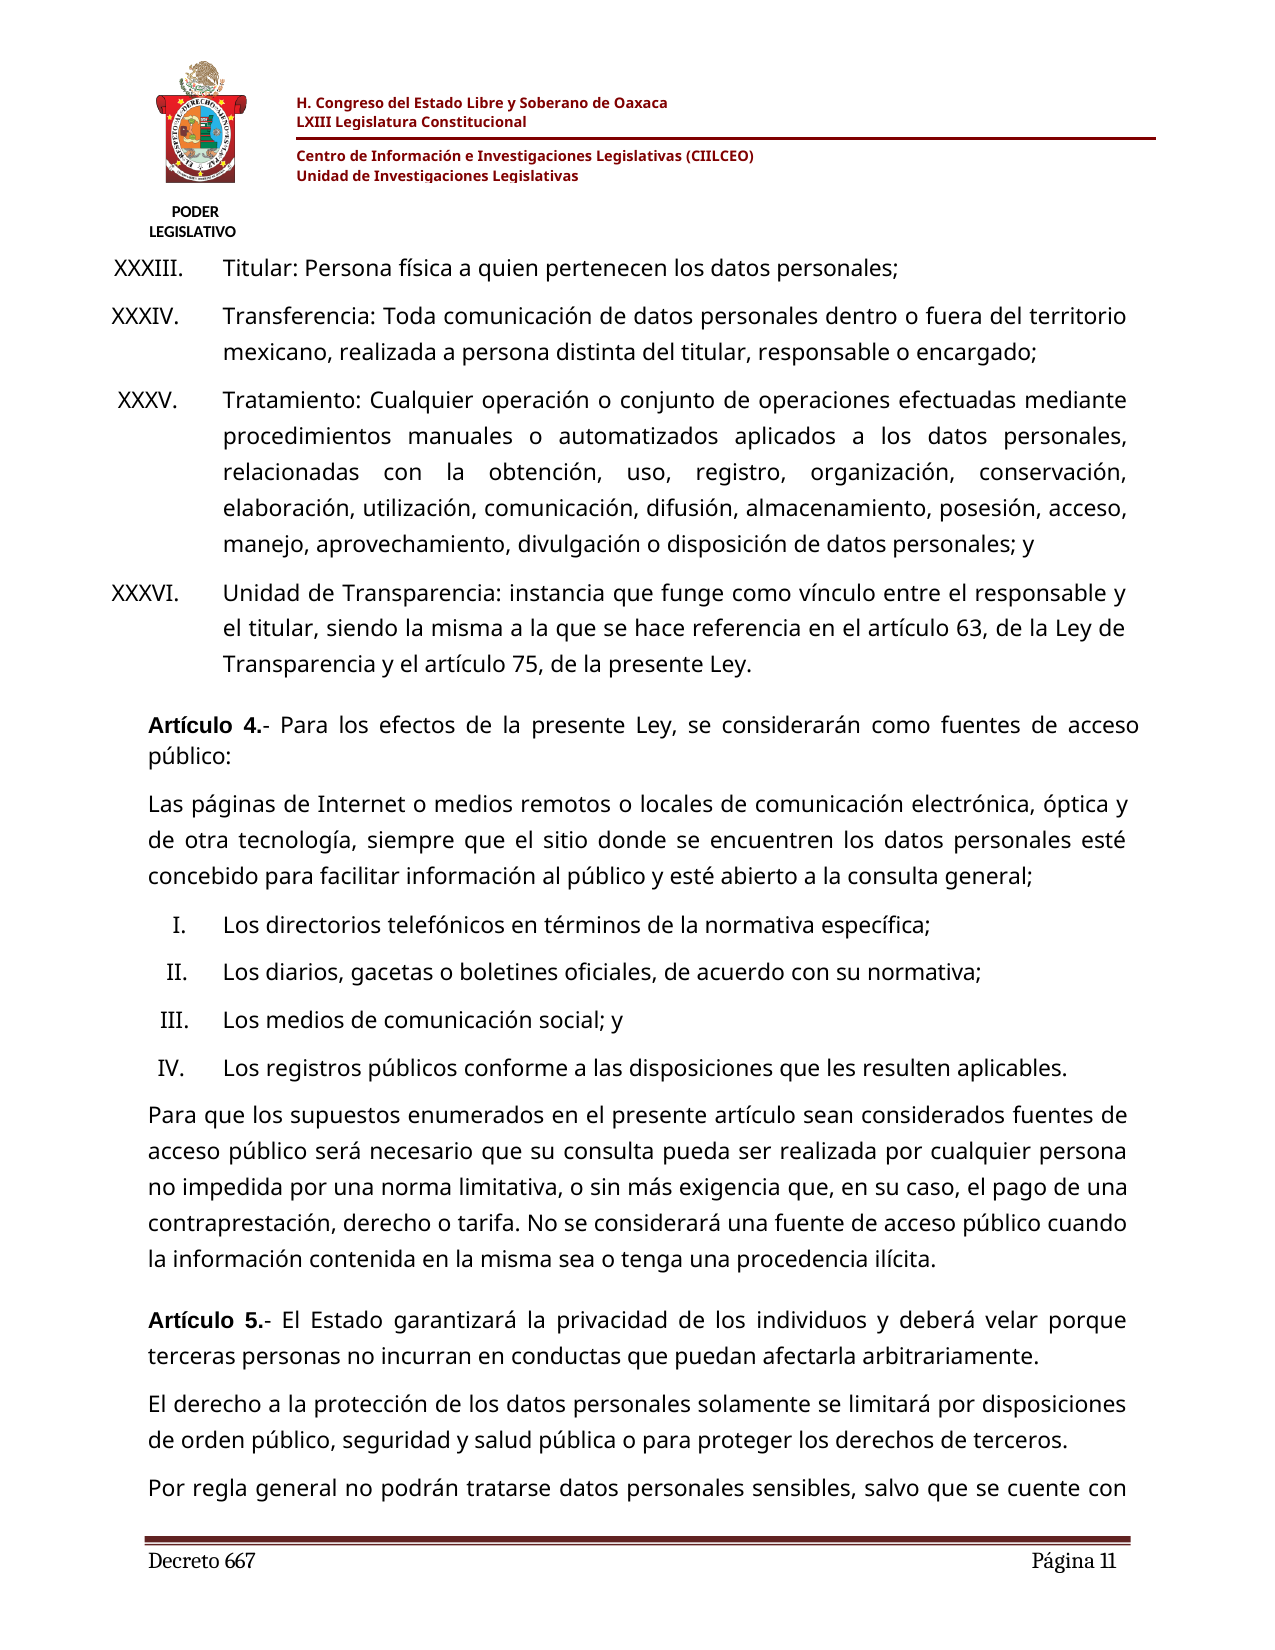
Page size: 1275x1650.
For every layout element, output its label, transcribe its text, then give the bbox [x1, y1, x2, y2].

list Transferencia: Toda comunicación de datos personales dentro o fuera del territorio mexicano, realizada a persona distinta del titular, responsable o encargado; [111, 300, 1127, 367]
text Las páginas de Internet o medios remotos o locales de comunicación electrónica, óptica y de otra tecnología, siempre que el sitio donde se encuentren los datos personales esté concebido para facilitar información al público y esté abierto a la consulta general; [148, 788, 1128, 891]
text El derecho a la protección de los datos personales solamente se limitará por disposiciones de orden público, seguridad y salud pública o para proteger los derechos de terceros. [148, 1388, 1128, 1455]
list Los registros públicos conforme a las disposiciones que les resulten aplicables. [157, 1052, 1139, 1083]
text Para que los supuestos enumerados en el presente artículo sean considerados fuentes de acceso público será necesario que su consulta pueda ser realizada por cualquier persona no impedida por una norma limitativa, o sin más exigencia que, en su caso, el pago de una contraprestación, derecho o tarifa. No se considerará una fuente de acceso público cuando la información contenida en la misma sea o tenga una procedencia ilícita. [148, 1099, 1128, 1274]
picture [156, 61, 247, 183]
list Unidad de Transparencia: instancia que funge como vínculo entre el responsable y el titular, siendo la misma a la que se hace referencia en el artículo 63, de la Ley de Transparencia y el artículo 75, de la presente Ley. [111, 576, 1127, 679]
text Artículo 5.- El Estado garantizará la privacidad de los individuos y deberá velar porque terceras personas no incurran en conductas que puedan afectarla arbitrariamente. [148, 1304, 1127, 1371]
list Los diarios, gacetas o boletines oficiales, de acuerdo con su normativa; [166, 956, 1139, 987]
list Titular: Persona física a quien pertenecen los datos personales; [114, 252, 1139, 283]
list Los medios de comunicación social; y [160, 1004, 1139, 1035]
list Tratamiento: Cualquier operación o conjunto de operaciones efectuadas mediante procedimientos manuales o automatizados aplicados a los datos personales, relacionadas con la obtención, uso, registro, organización, conservación, elaboración, utilización, comunicación, difusión, almacenamiento, posesión, acceso, manejo, aprovechamiento, divulgación o disposición de datos personales; y [118, 384, 1128, 559]
text Artículo 4.- Para los efectos de la presente Ley, se considerarán como fuentes de acceso público: [148, 709, 1139, 771]
list Los directorios telefónicos en términos de la normativa específica; [172, 908, 1139, 940]
